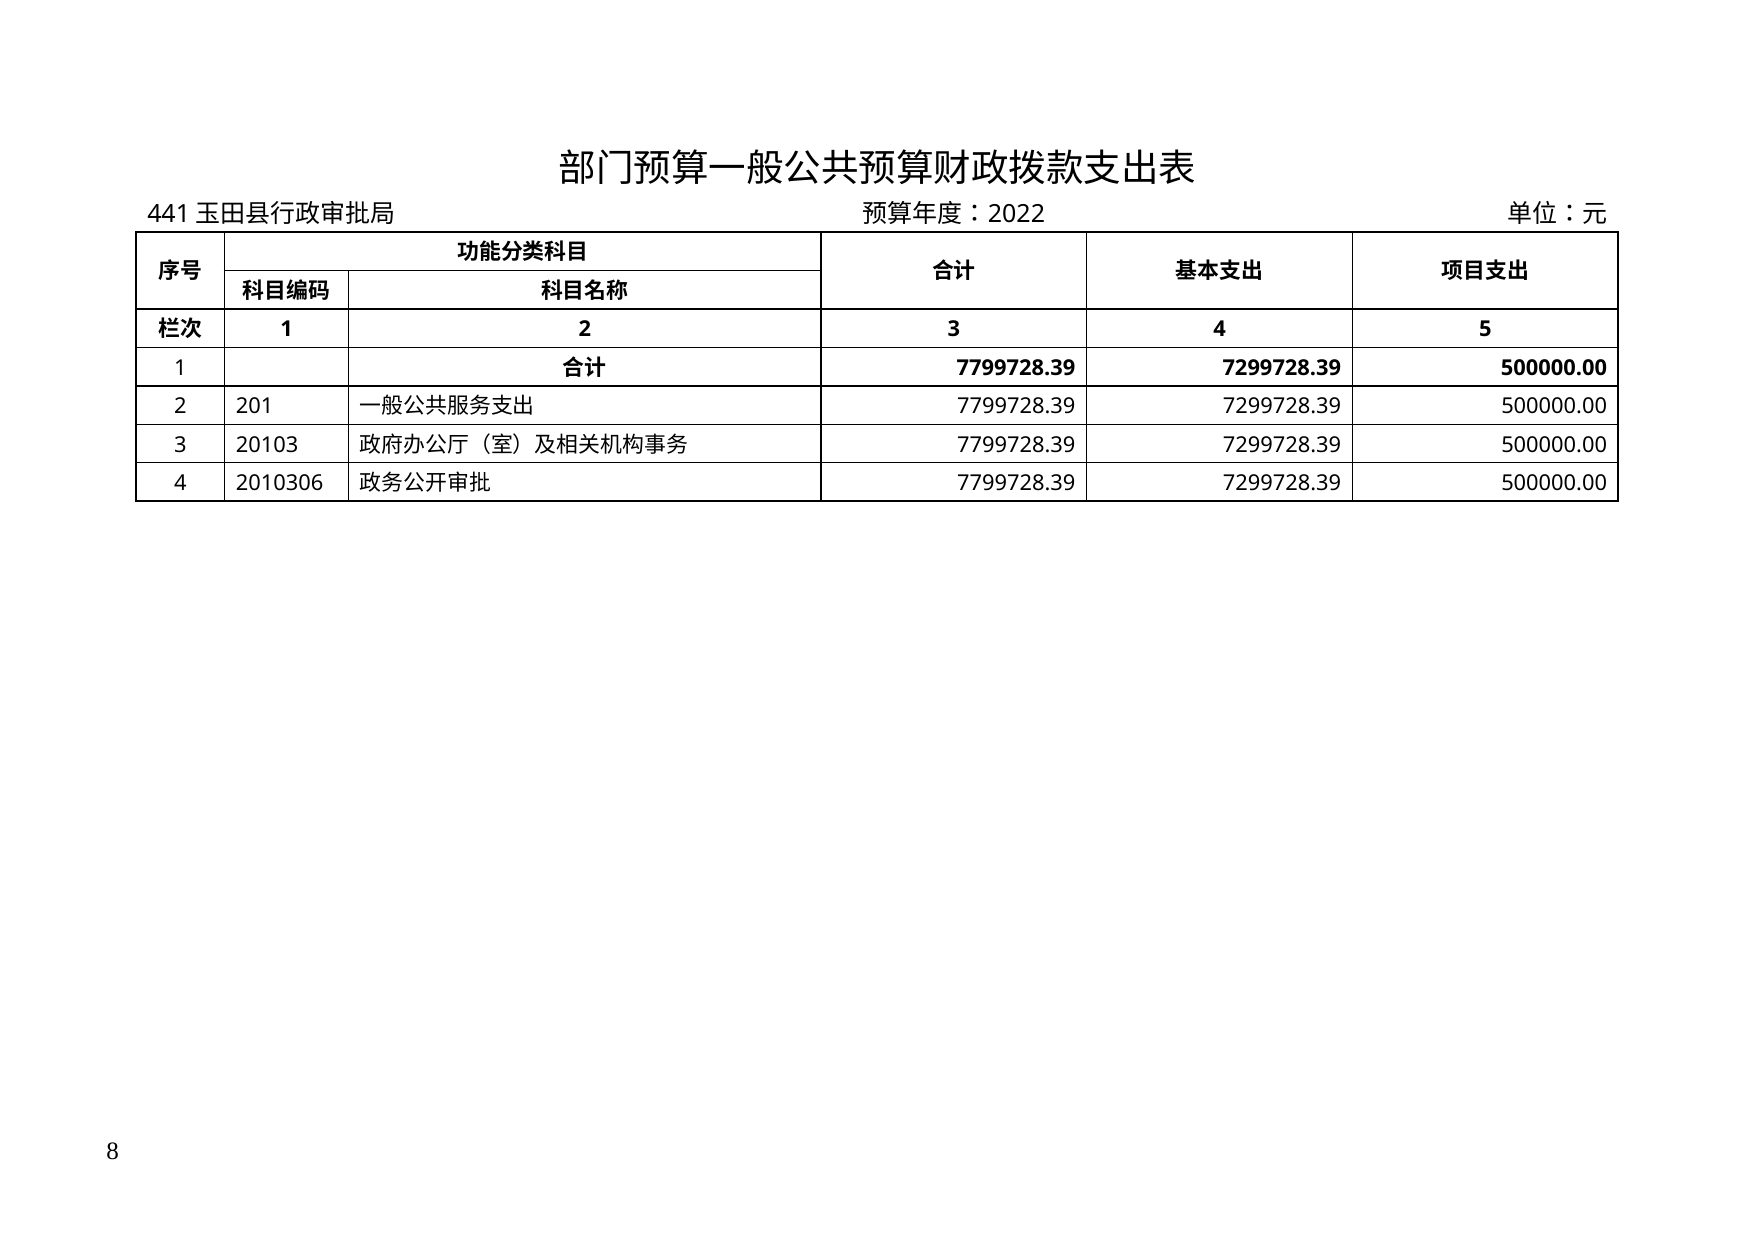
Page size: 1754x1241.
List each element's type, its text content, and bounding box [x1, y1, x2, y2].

table_cell 7299728.39 [1087, 425, 1352, 462]
table_header 单位：元 [1087, 195, 1617, 231]
table_cell 4 [137, 463, 224, 500]
table_cell 7799728.39 [822, 348, 1086, 385]
table_cell 1 [137, 348, 224, 385]
table_header 441玉田县行政审批局 [137, 195, 820, 231]
table_cell 201 [225, 387, 348, 423]
table_cell 1 [225, 310, 348, 347]
table_cell 2 [137, 387, 224, 423]
table_cell 科目名称 [349, 271, 820, 308]
table_cell 500000.00 [1353, 463, 1617, 500]
table_cell 栏次 [137, 310, 224, 347]
table_cell 科目编码 [225, 271, 348, 308]
table_cell 5 [1353, 310, 1617, 347]
table_cell [225, 348, 348, 385]
table_cell 功能分类科目 [225, 233, 820, 270]
table_cell 7799728.39 [822, 463, 1086, 500]
table_cell 7799728.39 [822, 425, 1086, 462]
table_cell 2 [349, 310, 820, 347]
table_cell 一般公共服务支出 [349, 387, 820, 423]
table_cell 500000.00 [1353, 425, 1617, 462]
table_cell 2010306 [225, 463, 348, 500]
table_cell 4 [1087, 310, 1352, 347]
table_cell 500000.00 [1353, 387, 1617, 423]
table_cell 3 [137, 425, 224, 462]
text 部门预算一般公共预算财政拨款支出表 [106, 142, 1648, 193]
table_cell 合计 [349, 348, 820, 385]
table_cell 项目支出 [1353, 233, 1617, 308]
table_cell 500000.00 [1353, 348, 1617, 385]
table_cell 政府办公厅（室）及相关机构事务 [349, 425, 820, 462]
table_cell 7299728.39 [1087, 387, 1352, 423]
table_cell 基本支出 [1087, 233, 1352, 308]
table_cell 序号 [137, 233, 224, 308]
table_cell 7799728.39 [822, 387, 1086, 423]
table_cell 3 [822, 310, 1086, 347]
table_cell 合计 [822, 233, 1086, 308]
table_cell 20103 [225, 425, 348, 462]
table_header 预算年度：2022 [822, 195, 1086, 231]
table_cell 7299728.39 [1087, 463, 1352, 500]
table_cell 政务公开审批 [349, 463, 820, 500]
table_cell 7299728.39 [1087, 348, 1352, 385]
